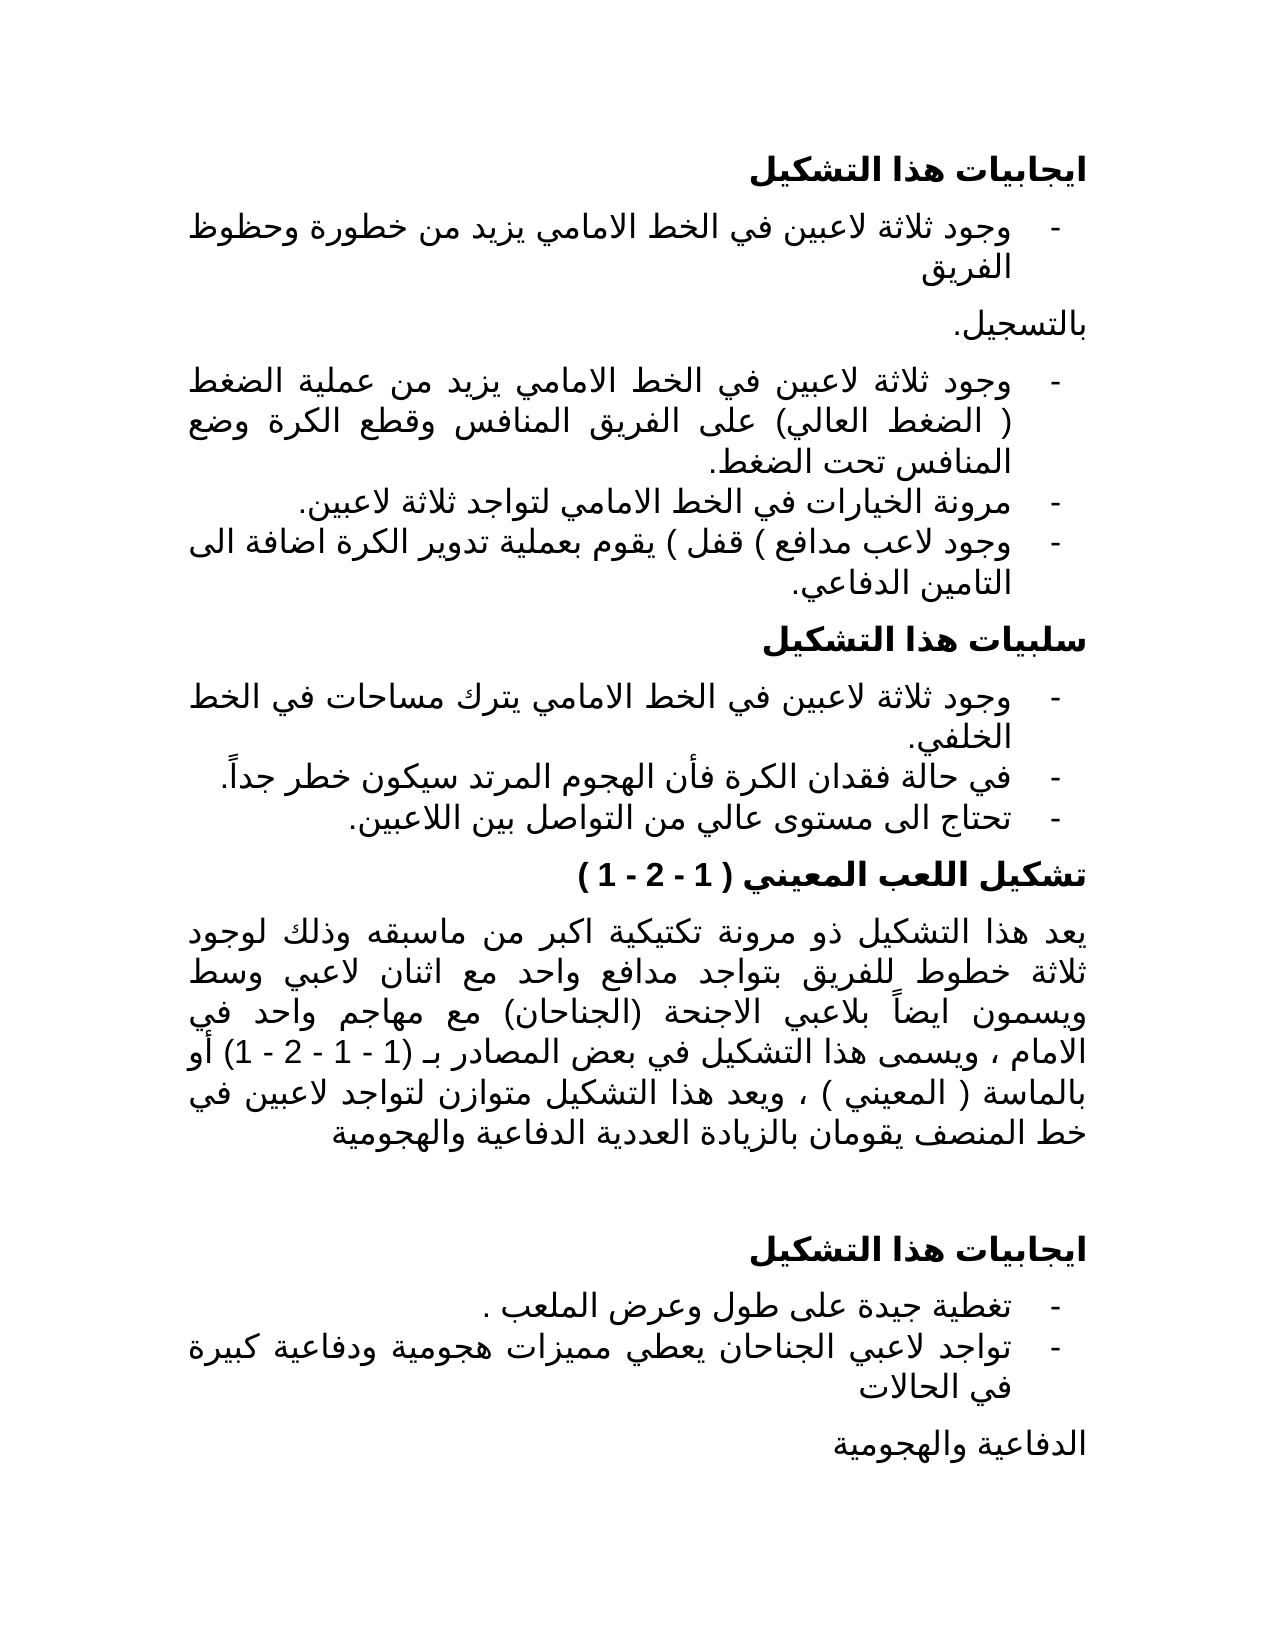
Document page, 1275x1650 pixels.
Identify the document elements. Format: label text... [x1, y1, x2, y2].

list وجود لاعب مدافع ) قفل ) يقوم بعملية تدوير الكرة اضافة الى التامين الدفاعي. [187, 522, 1050, 601]
text ايجابيات هذا التشكيل [187, 150, 1087, 188]
text الدفاعية والهجومية [187, 1424, 1087, 1463]
text تشكيل اللعب المعيني ( 1 - 2 - 1 ) [187, 855, 1087, 893]
list في حالة فقدان الكرة فأن الهجوم المرتد سيكون خطر جداً. [187, 757, 1050, 796]
list تغطية جيدة على طول وعرض الملعب . [187, 1287, 1050, 1325]
list مرونة الخيارات في الخط الامامي لتواجد ثلاثة لاعبين. [187, 482, 1050, 521]
list تحتاج الى مستوى عالي من التواصل بين اللاعبين. [187, 798, 1050, 836]
list وجود ثلاثة لاعبين في الخط الامامي يزيد من عملية الضغط ( الضغط العالي) على الفريق المنافس وقطع الكرة وضع المنافس تحت الضغط. [187, 361, 1050, 480]
text يعد هذا التشكيل ذو مرونة تكتيكية اكبر من ماسبقه وذلك لوجود ثلاثة خطوط للفريق بتواجد مدافع واحد مع اثنان لاعبي وسط ويسمون ايضاً بلاعبي الاجنحة (الجناحان) مع مهاجم واحد في الامام ، ويسمى هذا التشكيل في بعض المصادر بـ (1 - 1 - 2 - 1) أو بالماسة ( المعيني ) ، ويعد هذا التشكيل متوازن لتواجد لاعبين في خط المنصف يقومان بالزيادة العددية الدفاعية والهجومية [187, 912, 1087, 1152]
text سلبيات هذا التشكيل [187, 620, 1087, 658]
list وجود ثلاثة لاعبين في الخط الامامي يزيد من خطورة وحظوظ الفريق [187, 207, 1050, 286]
text بالتسجيل. [187, 304, 1087, 343]
list وجود ثلاثة لاعبين في الخط الامامي يترك مساحات في الخط الخلفي. [187, 677, 1050, 756]
text ايجابيات هذا التشكيل [187, 1229, 1087, 1268]
list تواجد لاعبي الجناحان يعطي مميزات هجومية ودفاعية كبيرة في الحالات [187, 1327, 1050, 1406]
